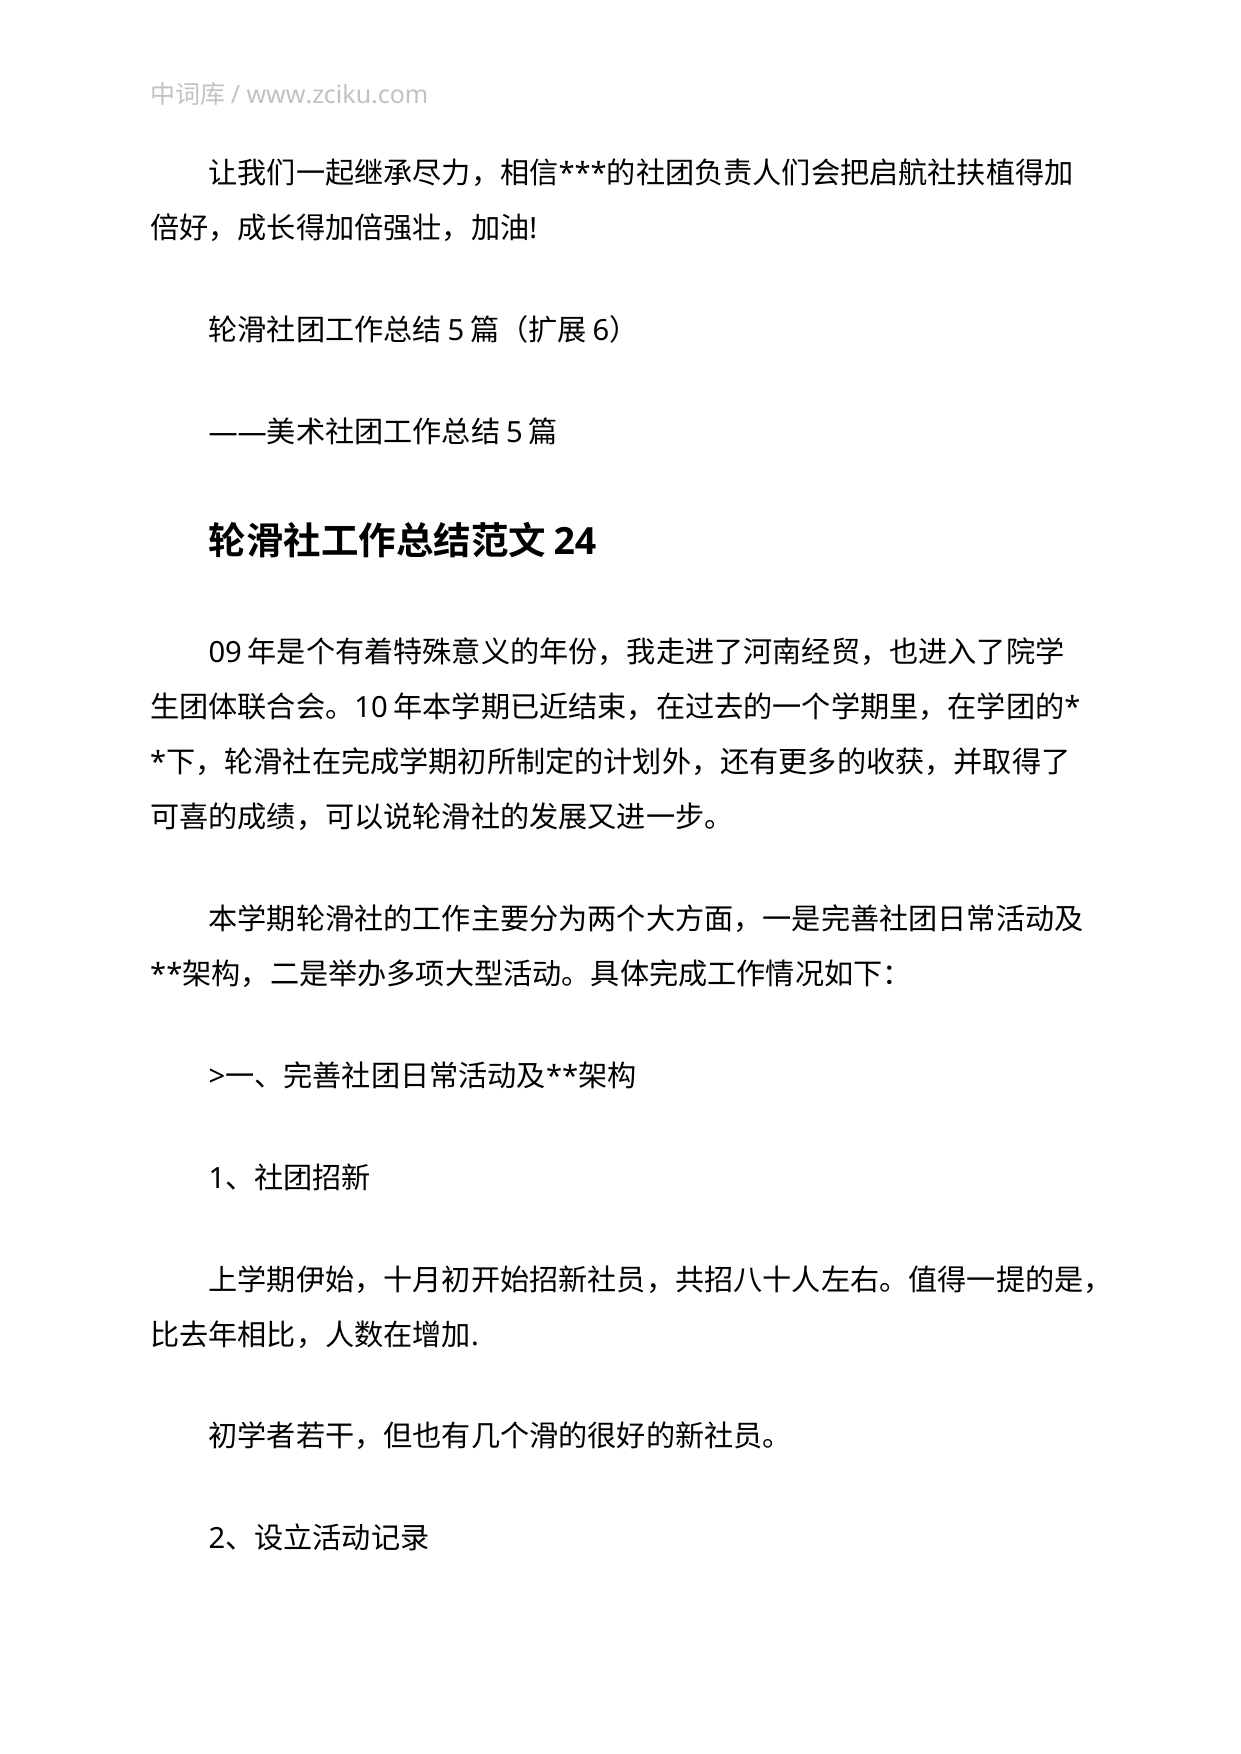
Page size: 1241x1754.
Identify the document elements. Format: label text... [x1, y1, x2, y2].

text 初学者若干，但也有几个滑的很好的新社员。 [150, 1413, 1090, 1455]
text >一、完善社团日常活动及**架构 [150, 1052, 1090, 1094]
text 让我们一起继承尽力，相信***的社团负责人们会把启航社扶植得加倍好，成长得加倍强壮，加油! [150, 150, 1090, 247]
text 轮滑社工作总结范文24 [150, 511, 1090, 565]
text 2、设立活动记录 [150, 1515, 1090, 1557]
text 09年是个有着特殊意义的年份，我走进了河南经贸，也进入了院学生团体联合会。10年本学期已近结束，在过去的一个学期里，在学团的**下，轮滑社在完成学期初所制定的计划外，还有更多的收获，并取得了可喜的成绩，可以说轮滑社的发展又进一步。 [150, 628, 1090, 836]
text 上学期伊始，十月初开始招新社员，共招八十人左右。值得一提的是，比去年相比，人数在增加. [150, 1256, 1090, 1353]
text ——美术社团工作总结5篇 [150, 409, 1090, 451]
text 轮滑社团工作总结5篇（扩展6） [150, 307, 1090, 349]
text 1、社团招新 [150, 1154, 1090, 1197]
text 本学期轮滑社的工作主要分为两个大方面，一是完善社团日常活动及**架构，二是举办多项大型活动。具体完成工作情况如下： [150, 895, 1090, 993]
